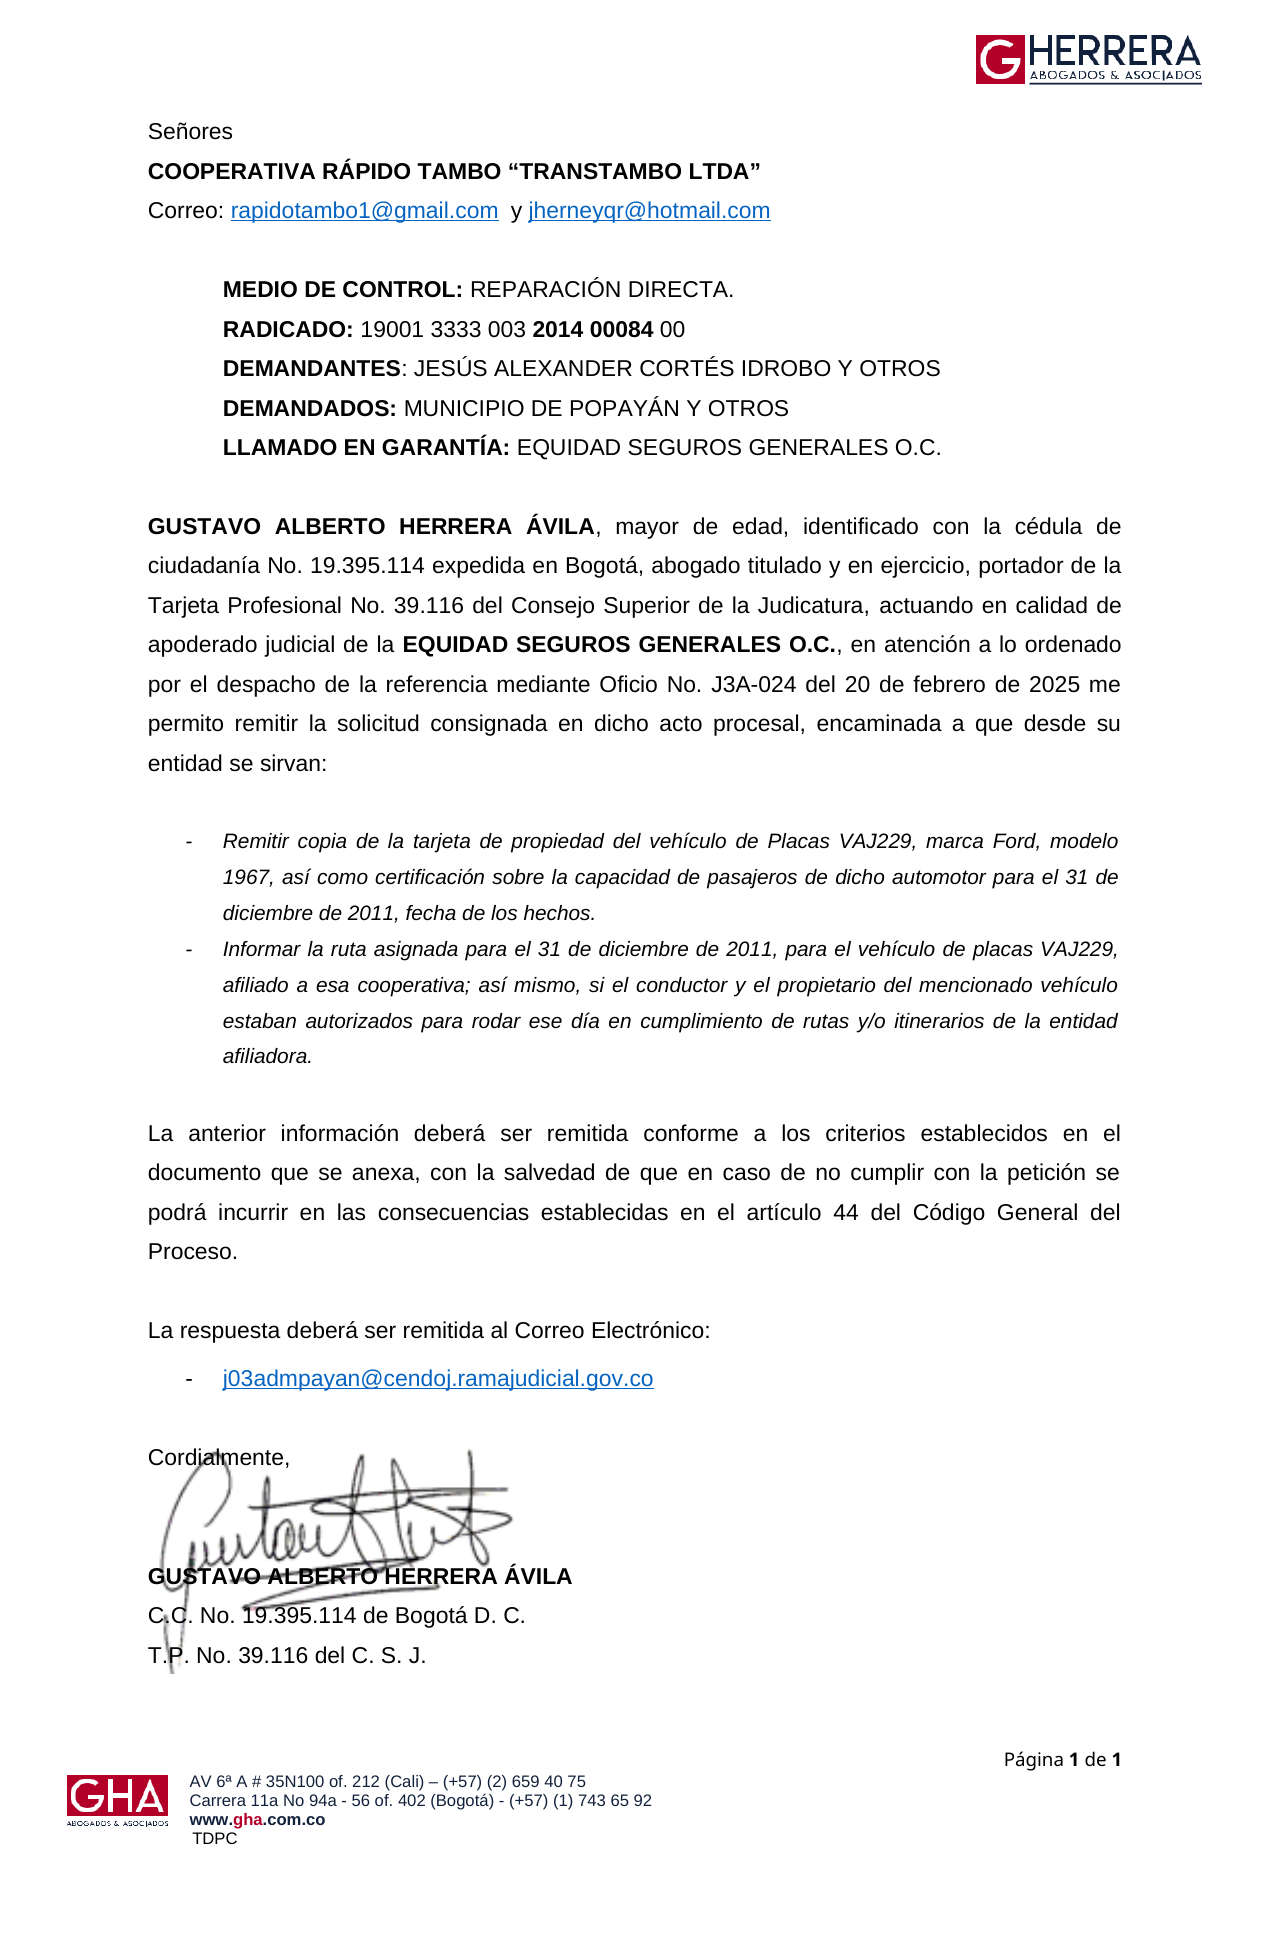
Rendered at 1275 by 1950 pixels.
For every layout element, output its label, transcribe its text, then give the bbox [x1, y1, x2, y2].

text RADICADO: 19001 3333 003 2014 00084 00 [223, 316, 1122, 342]
text Cordialmente, [148, 1444, 1122, 1471]
text COOPERATIVA RÁPIDO TAMBO “TRANSTAMBO LTDA” [148, 158, 1122, 184]
picture [973, 32, 1203, 86]
list Informar la ruta asignada para el 31 de diciembre de 2011, para el vehículo de placas VAJ229, afiliado a esa cooperativa; así mismo, si el conductor y el propietario del mencionado vehículo estaban autorizados para rodar ese día en cumplimiento de rutas y/o itinerarios de la entidad afiliadora. [185, 937, 1122, 1068]
picture [106, 1417, 575, 1674]
text GUSTAVO ALBERTO HERRERA ÁVILA, mayor de edad, identificado con la cédula de ciudadanía No. 19.395.114 expedida en Bogotá, abogado titulado y en ejercicio, portador de la Tarjeta Profesional No. 39.116 del Consejo Superior de la Judicatura, actuando en calidad de apoderado judicial de la EQUIDAD SEGUROS GENERALES O.C., en atención a lo ordenado por el despacho de la referencia mediante Oficio No. J3A-024 del 20 de febrero de 2025 me permito remitir la solicitud consignada en dicho acto procesal, encaminada a que desde su entidad se sirvan: [148, 513, 1122, 776]
text Correo: rapidotambo1@gmail.com y jherneyqr@hotmail.com [148, 197, 1122, 223]
picture [64, 1772, 170, 1828]
list Remitir copia de la tarjeta de propiedad del vehículo de Placas VAJ229, marca Ford, modelo 1967, así como certificación sobre la capacidad de pasajeros de dicho automotor para el 31 de diciembre de 2011, fecha de los hechos. [185, 829, 1122, 924]
subtitle GUSTAVO ALBERTO HERRERA ÁVILA [148, 1563, 1122, 1589]
text LLAMADO EN GARANTÍA: EQUIDAD SEGUROS GENERALES O.C. [223, 434, 1122, 460]
text DEMANDANTES: JESÚS ALEXANDER CORTÉS IDROBO Y OTROS [223, 355, 1122, 381]
text T.P. No. 39.116 del C. S. J. [148, 1642, 1122, 1668]
text La anterior información deberá ser remitida conforme a los criterios establecidos en el documento que se anexa, con la salvedad de que en caso de no cumplir con la petición se podrá incurrir en las consecuencias establecidas en el artículo 44 del Código General del Proceso. [148, 1120, 1122, 1264]
text Señores [148, 118, 1122, 144]
text DEMANDADOS: MUNICIPIO DE POPAYÁN Y OTROS [223, 394, 1122, 421]
text La respuesta deberá ser remitida al Correo Electrónico: [148, 1317, 1122, 1343]
list j03admpayan@cendoj.ramajudicial.gov.co [185, 1365, 1122, 1392]
text C.C. No. 19.395.114 de Bogotá D. C. [148, 1602, 1122, 1628]
text MEDIO DE CONTROL: REPARACIÓN DIRECTA. [223, 276, 1122, 302]
